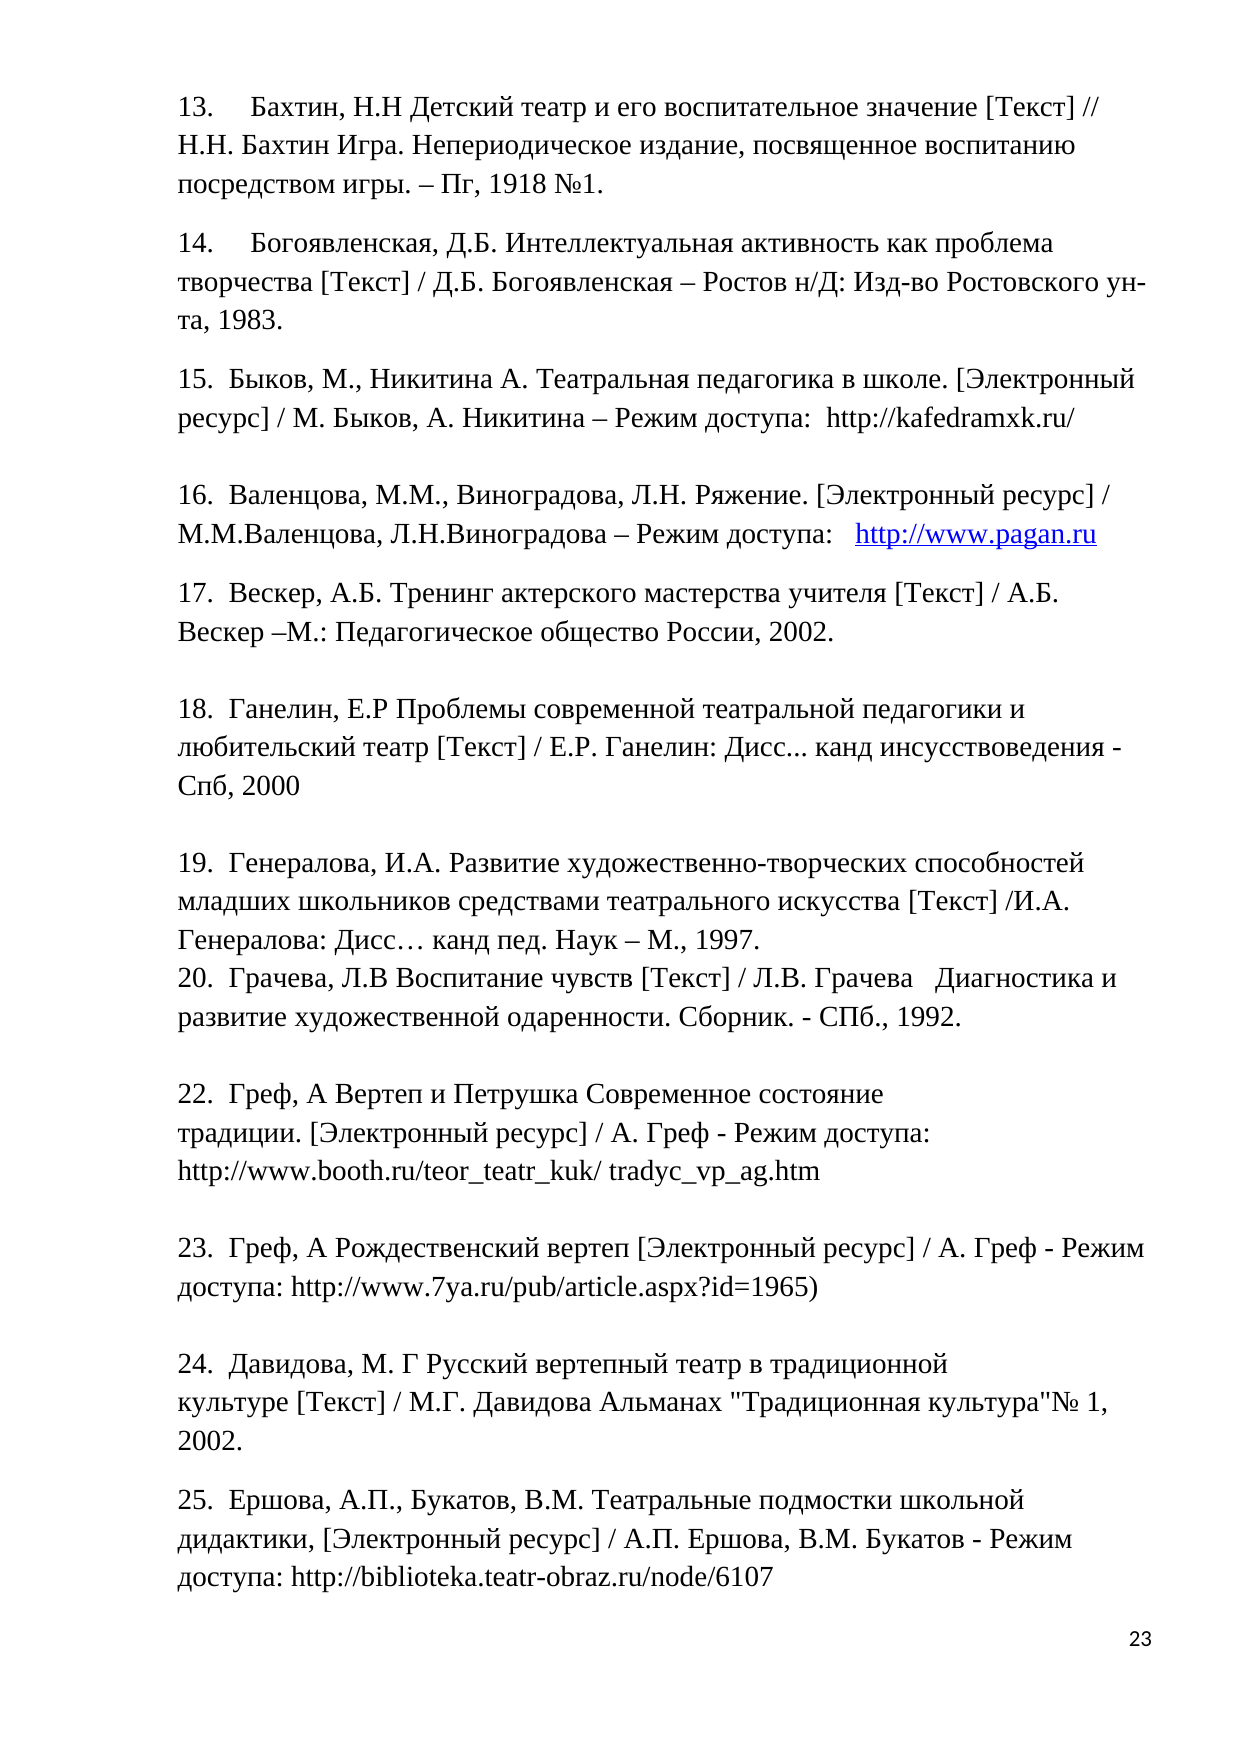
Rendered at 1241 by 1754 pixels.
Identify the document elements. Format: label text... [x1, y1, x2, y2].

list 15. Быков, М., Никитина А. Театральная педагогика в школе. [Электронный ресурс] / М. Быков, А. Никитина – Режим доступа: http://kafedramxk.ru/ 16. Валенцова, М.М., Виноградова, Л.Н. Ряжение. [Электронный ресурс] / М.М.Валенцова, Л.Н.Виноградова – Режим доступа: http://www.pagan.ru [177, 362, 1152, 549]
list 17. Вескер, А.Б. Тренинг актерского мастерства учителя [Текст] / А.Б. Вескер –М.: Педагогическое общество России, 2002. 18. Ганелин, Е.Р Проблемы современной театральной педагогики и любительский театр [Текст] / Е.Р. Ганелин: Дисс... канд инсусствоведения - Спб, 2000 19. Генералова, И.А. Развитие художественно-творческих способностей младших школьников средствами театрального искусства [Текст] /И.А. Генералова: Дисс… канд пед. Наук – М., 1997. 20. Грачева, Л.В Воспитание чувств [Текст] / Л.В. Грачева Диагностика и развитие художественной одаренности. Сборник. - СПб., 1992. 22. Греф, А Вертеп и Петрушка Современное состояние традиции. [Электронный ресурс] / А. Греф - Режим доступа: http://www.booth.ru/teor_teatr_kuk/ tradyc_vp_ag.htm 23. Греф, А Рождественский вертеп [Электронный ресурс] / А. Греф - Режим доступа: http://www.7ya.ru/pub/article.aspx?id=1965) 24. Давидова, М. Г Русский вертепный театр в традиционной культуре [Текст] / М.Г. Давидова Альманах "Традиционная культура"№ 1, 2002. [177, 575, 1152, 1457]
list 14. Богоявленская, Д.Б. Интеллектуальная активность как проблема творчества [Текст] / Д.Б. Богоявленская – Ростов н/Д: Изд-во Ростовского ун-та, 1983. [177, 225, 1152, 336]
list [177, 1482, 1152, 1593]
list 13. Бахтин, Н.Н Детский театр и его воспитательное значение [Текст] // Н.Н. Бахтин Игра. Непериодическое издание, посвященное воспитанию посредством игры. – Пг, 1918 №1. [177, 89, 1152, 199]
